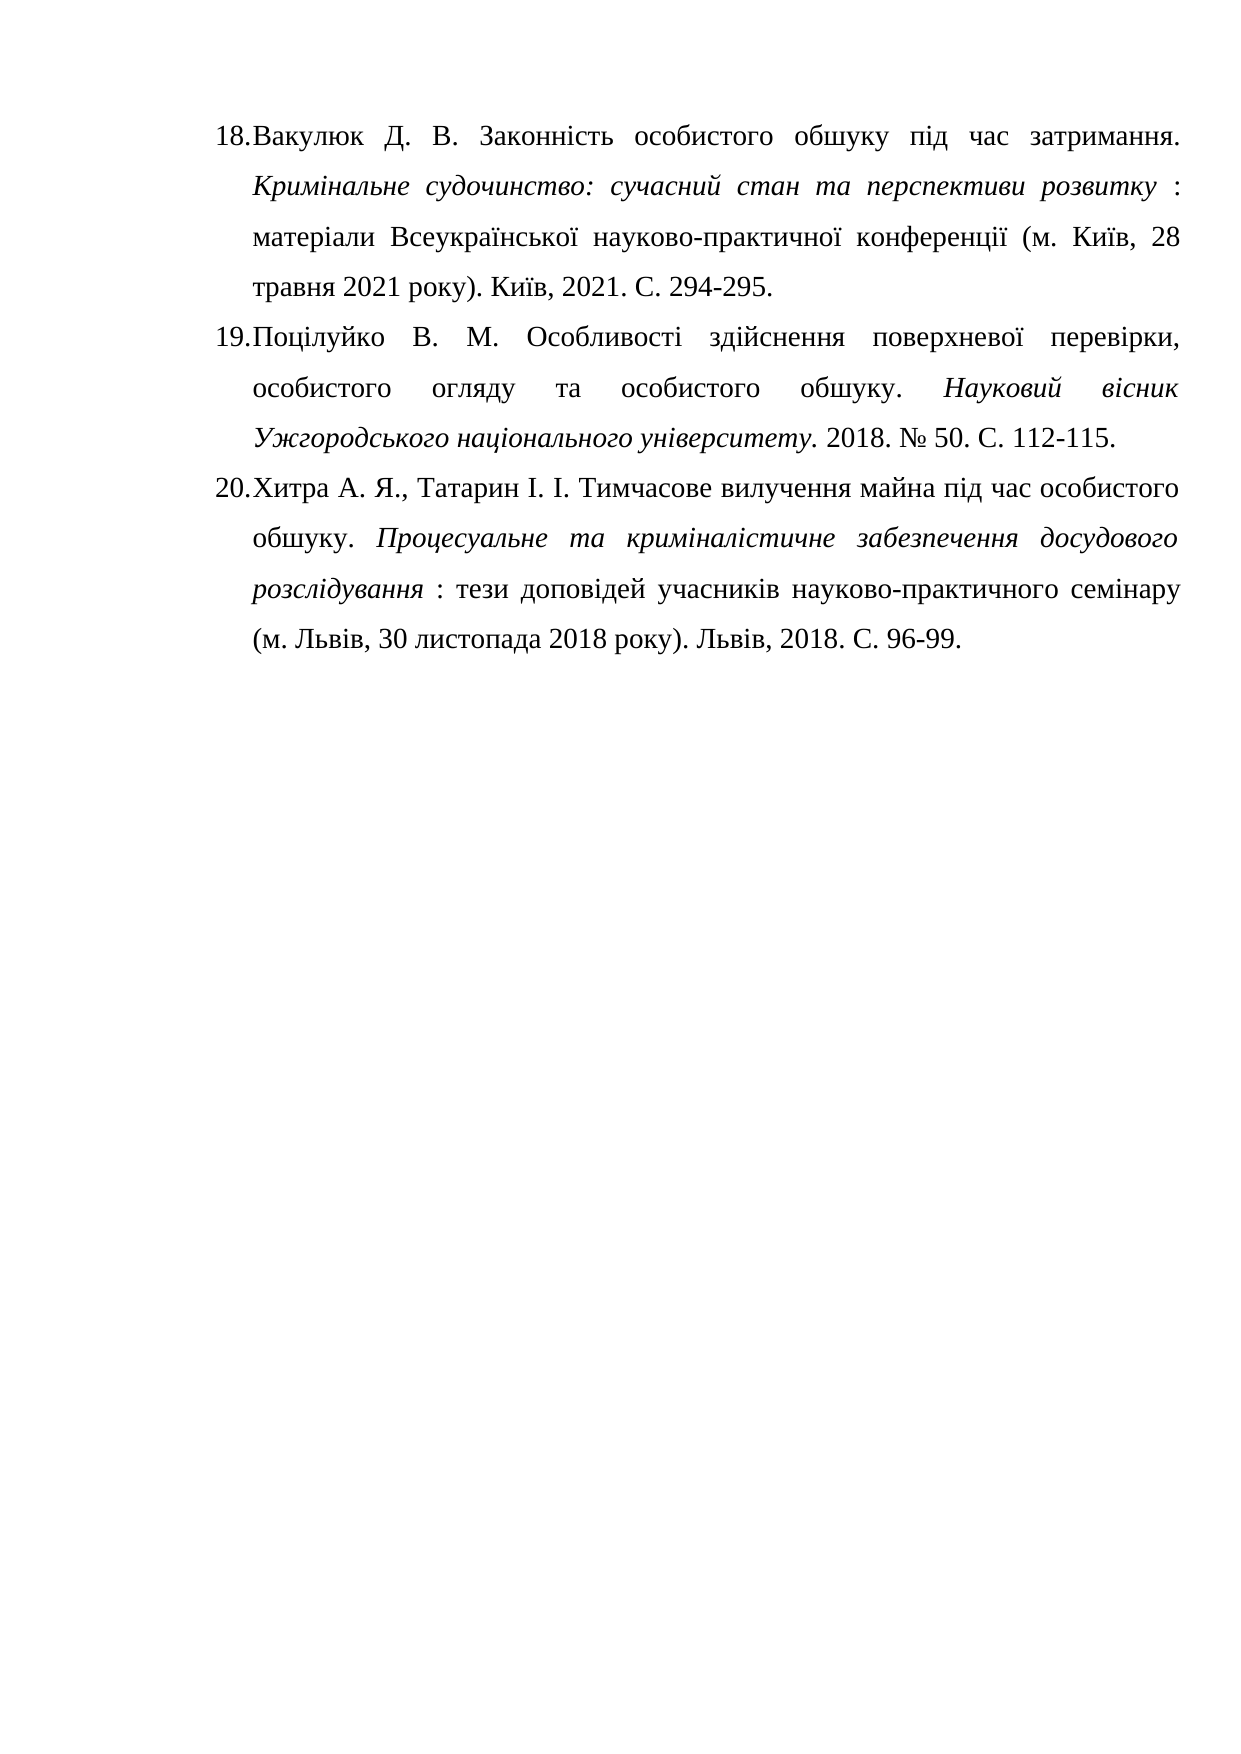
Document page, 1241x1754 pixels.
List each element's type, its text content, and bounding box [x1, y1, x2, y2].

list Хитра А. Я., Татарин І. І. Тимчасове вилучення майна під час особистого обшуку. Процесуальне та криміналістичне забезпечення досудового розслідування : тези доповідей учасників науково-практичного семінару (м. Львів, 30 листопада 2018 року). Львів, 2018. С. 96-99. [215, 470, 1181, 655]
list Вакулюк Д. В. Законність особистого обшуку під час затримання. Кримінальне судочинство: сучасний стан та перспективи розвитку : матеріали Всеукраїнської науково-практичної конференції (м. Київ, 28 травня 2021 року). Київ, 2021. С. 294-295. [215, 118, 1181, 303]
list Поцілуйко В. М. Особливості здійснення поверхневої перевірки, особистого огляду та особистого обшуку. Науковий вісник Ужгородського національного університету. 2018. № 50. С. 112-115. [215, 319, 1181, 453]
